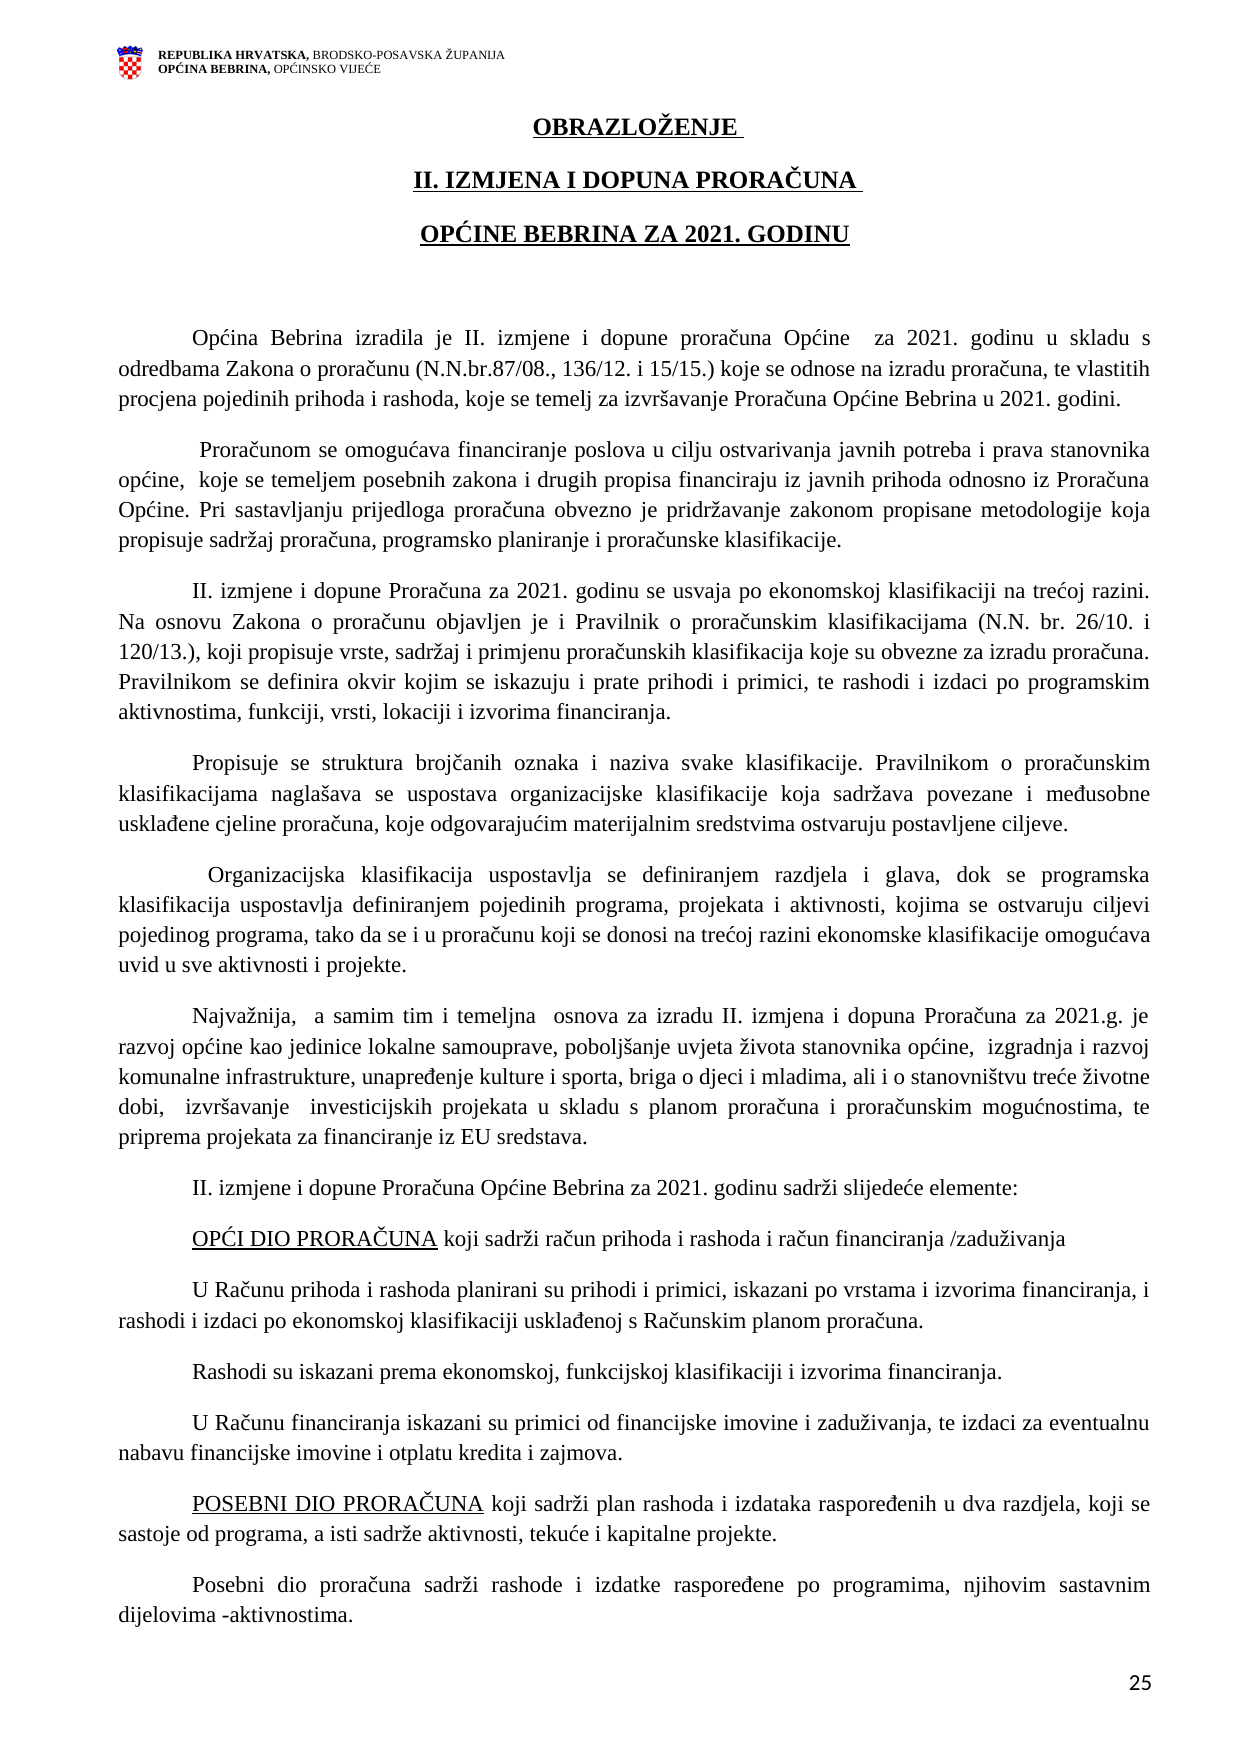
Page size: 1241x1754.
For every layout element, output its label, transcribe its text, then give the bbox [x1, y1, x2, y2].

text Propisuje se struktura brojčanih oznaka i naziva svake klasifikacije. Pravilnikom o proračunskim klasifikacijama naglašava se uspostava organizacijske klasifikacije koja sadržava povezane i međusobne usklađene cjeline proračuna, koje odgovarajućim materijalnim sredstvima ostvaruju postavljene ciljeve. [118, 749, 1152, 836]
text Općina Bebrina izradila je II. izmjene i dopune proračuna Općine za 2021. godinu u skladu s odredbama Zakona o proračunu (N.N.br.87/08., 136/12. i 15/15.) koje se odnose na izradu proračuna, te vlastitih procjena pojedinih prihoda i rashoda, koje se temelj za izvršavanje Proračuna Općine Bebrina u 2021. godini. [118, 324, 1152, 411]
text POSEBNI DIO PRORAČUNA koji sadrži plan rashoda i izdataka raspoređenih u dva razdjela, koji se sastoje od programa, a isti sadrže aktivnosti, tekuće i kapitalne projekte. [118, 1490, 1152, 1547]
text Najvažnija, a samim tim i temeljna osnova za izradu II. izmjena i dopuna Proračuna za 2021.g. je razvoj općine kao jedinice lokalne samouprave, poboljšanje uvjeta života stanovnika općine, izgradnja i razvoj komunalne infrastrukture, unapređenje kulture i sporta, briga o djeci i mladima, ali i o stanovništvu treće životne dobi, izvršavanje investicijskih projekata u skladu s planom proračuna i proračunskim mogućnostima, te priprema projekata za financiranje iz EU sredstava. [118, 1002, 1152, 1150]
text II. izmjene i dopune Proračuna Općine Bebrina za 2021. godinu sadrži slijedeće elemente: [118, 1174, 1152, 1201]
text OBRAZLOŽENJE [118, 112, 1152, 141]
text U Računu prihoda i rashoda planirani su prihodi i primici, iskazani po vrstama i izvorima financiranja, i rashodi i izdaci po ekonomskoj klasifikaciji usklađenoj s Računskim planom proračuna. [118, 1276, 1152, 1333]
text Proračunom se omogućava financiranje poslova u cilju ostvarivanja javnih potreba i prava stanovnika općine, koje se temeljem posebnih zakona i drugih propisa financiraju iz javnih prihoda odnosno iz Proračuna Općine. Pri sastavljanju prijedloga proračuna obvezno je pridržavanje zakonom propisane metodologije koja propisuje sadržaj proračuna, programsko planiranje i proračunske klasifikacije. [118, 436, 1152, 553]
text OPĆI DIO PRORAČUNA koji sadrži račun prihoda i rashoda i račun financiranja /zaduživanja [118, 1225, 1152, 1252]
text U Računu financiranja iskazani su primici od financijske imovine i zaduživanja, te izdaci za eventualnu nabavu financijske imovine i otplatu kredita i zajmova. [118, 1409, 1152, 1465]
text Organizacijska klasifikacija uspostavlja se definiranjem razdjela i glava, dok se programska klasifikacija uspostavlja definiranjem pojedinih programa, projekata i aktivnosti, kojima se ostvaruju ciljevi pojedinog programa, tako da se i u proračunu koji se donosi na trećoj razini ekonomske klasifikacije omogućava uvid u sve aktivnosti i projekte. [118, 861, 1152, 978]
picture [116, 44, 142, 80]
text Rashodi su iskazani prema ekonomskoj, funkcijskoj klasifikaciji i izvorima financiranja. [118, 1358, 1152, 1384]
text II. IZMJENA I DOPUNA PRORAČUNA [118, 166, 1152, 194]
text II. izmjene i dopune Proračuna za 2021. godinu se usvaja po ekonomskoj klasifikaciji na trećoj razini. Na osnovu Zakona o proračunu objavljen je i Pravilnik o proračunskim klasifikacijama (N.N. br. 26/10. i 120/13.), koji propisuje vrste, sadržaj i primjenu proračunskih klasifikacija koje su obvezne za izradu proračuna. Pravilnikom se definira okvir kojim se iskazuju i prate prihodi i primici, te rashodi i izdaci po programskim aktivnostima, funkciji, vrsti, lokaciji i izvorima financiranja. [118, 577, 1152, 725]
text Posebni dio proračuna sadrži rashode i izdatke raspoređene po programima, njihovim sastavnim dijelovima -aktivnostima. [118, 1571, 1152, 1628]
text OPĆINE BEBRINA ZA 2021. GODINU [118, 219, 1152, 248]
